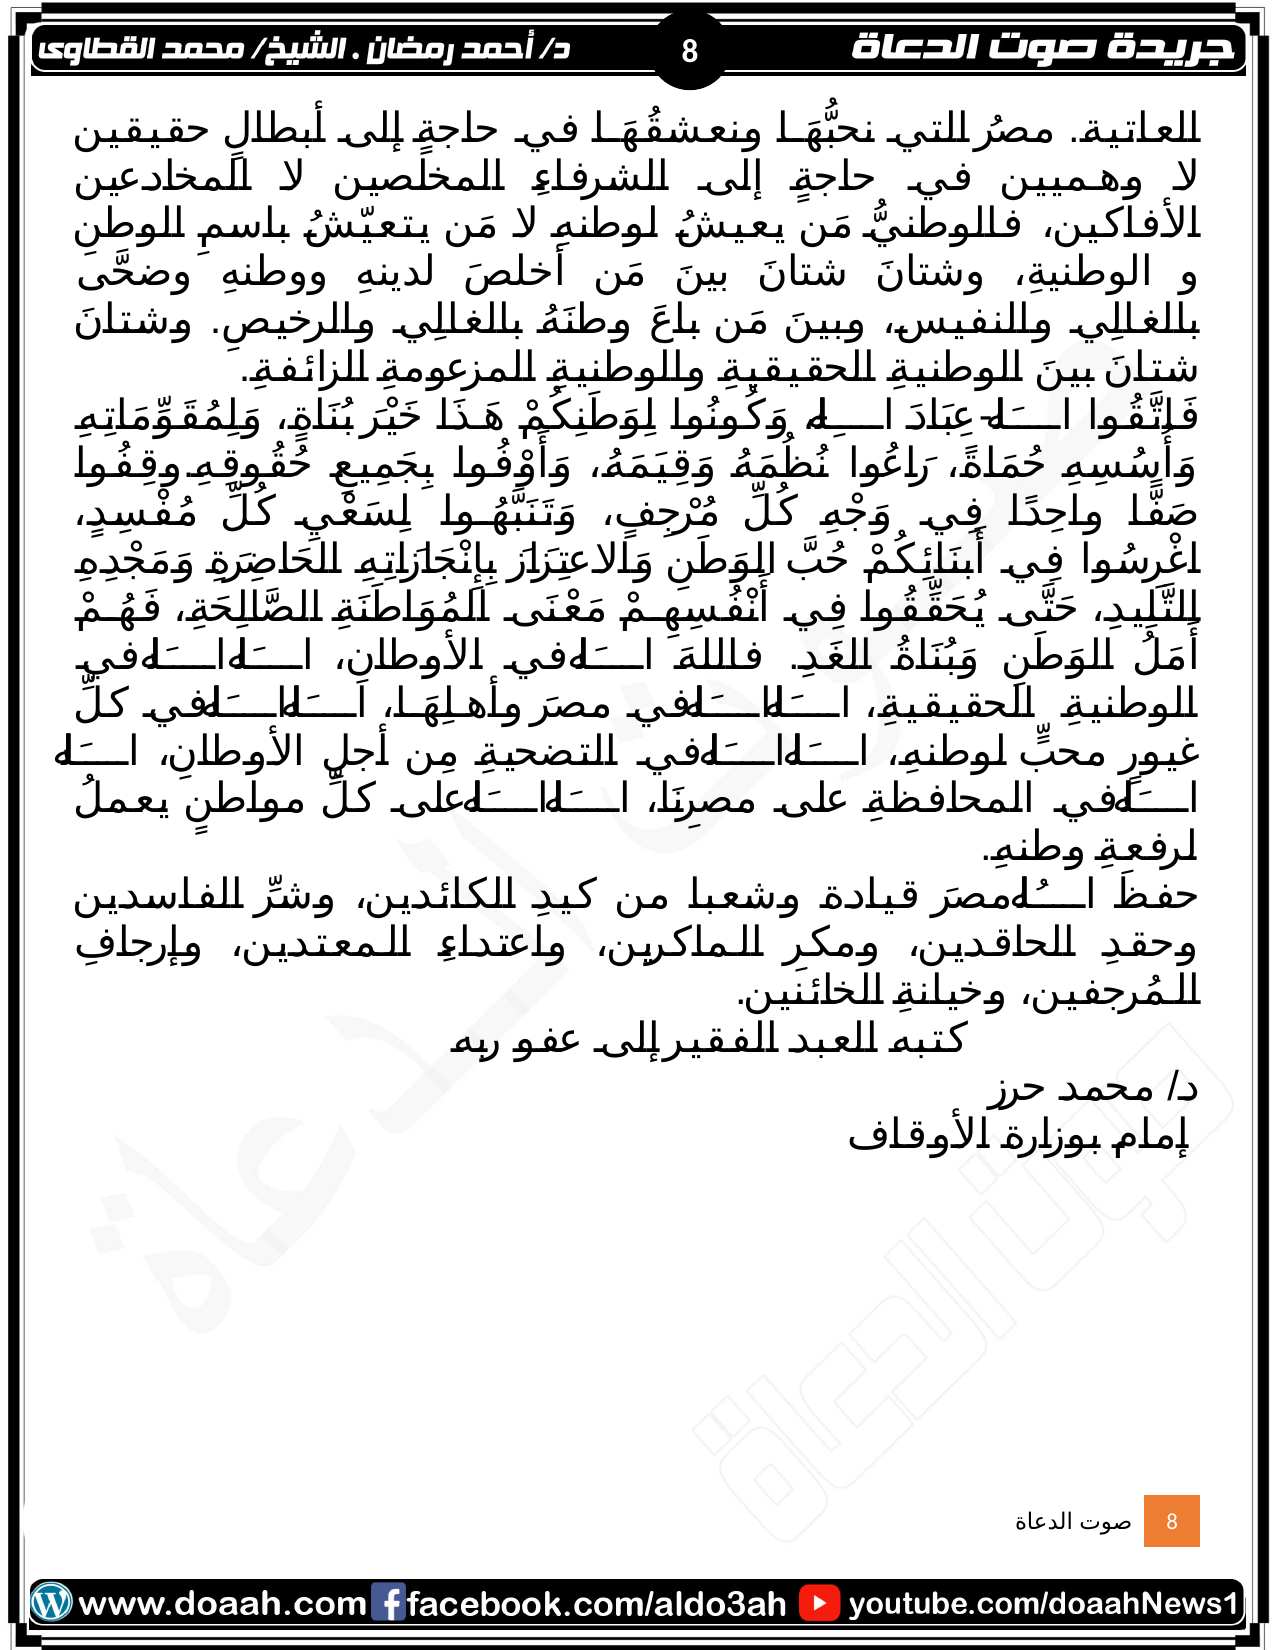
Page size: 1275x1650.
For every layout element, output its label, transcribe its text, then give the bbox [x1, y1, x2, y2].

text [75, 103, 1200, 391]
picture [0, 0, 1275, 1650]
text حفظَ اللهُ مصرَ قيادة وشعبا من كيدِ الكائدين، وشرِّ الفاسدين وحقدِ الحاقدين، ومكرِ الـماكرين، واعتداءِ الـمعتدين، وإرجافِ الـمُرجفين، وخيانةِ الخائنين. [75, 870, 1200, 1013]
text د/ محمد حرز [75, 1061, 1200, 1109]
text فَاتَّقُوا اللهَ -عِبَادَ اللهِ-، وَكُونُوا لِوَطَنِكُمْ هَذَا خَيْرَ بُنَاةٍ، وَلِمُقَوِّمَاتِهِ وَأُسُسِهِ حُمَاةً، رَاعُوا نُظُمَهُ وَقِيَمَهُ، وَأَوْفُوا بِجَمِيعِ حُقُوقِهِ.وقِفُوا صَفًّا واحِدًا فِي وَجْهِ كُلِّ مُرْجِفٍ، وَتَنَبَّهُوا لِسَعْيِ كُلِّ مُفْسِدٍ، اغْرِسُوا فِي أَبنَائِكُمْ حُبَّ الوَطَنِ وَالاعتِزَازَ بِإِنْجَازَاتِهِ الحَاضِرَةِ وَمَجْدِهِ التَّلِيدِ، حَتَّى يُحَقِّقُوا فِي أَنْفُسِهِمْ مَعْنَى المُوَاطَنَةِ الصَّالِحَةِ، فَهُمْ أَمَلُ الوَطَنِ وَبُنَاةُ الغَدِ. فاللهَ اللهَ في الأوطانِ، اللهَ اللهَ في الوطنيةِ الحقيقيةِ، اللهَ اللهَ في مصرَ وأهلِهَا، اللهَ اللهَ في كلِّ غيورٍ محبٍّ لوطنهِ، اللهَ اللهَ في التضحيةِ مِن أجلِ الأوطانِ، اللهَ اللهَ في المحافظةِ على مصرِنَا، اللهَ اللهَ على كلِّ مواطنٍ يعملُ لرفعةِ وطنهِ. [75, 391, 1200, 870]
text إمام بوزارة الأوقاف [75, 1109, 1200, 1157]
text كتبه العبد الفقير إلى عفو ربه [75, 1013, 1200, 1061]
